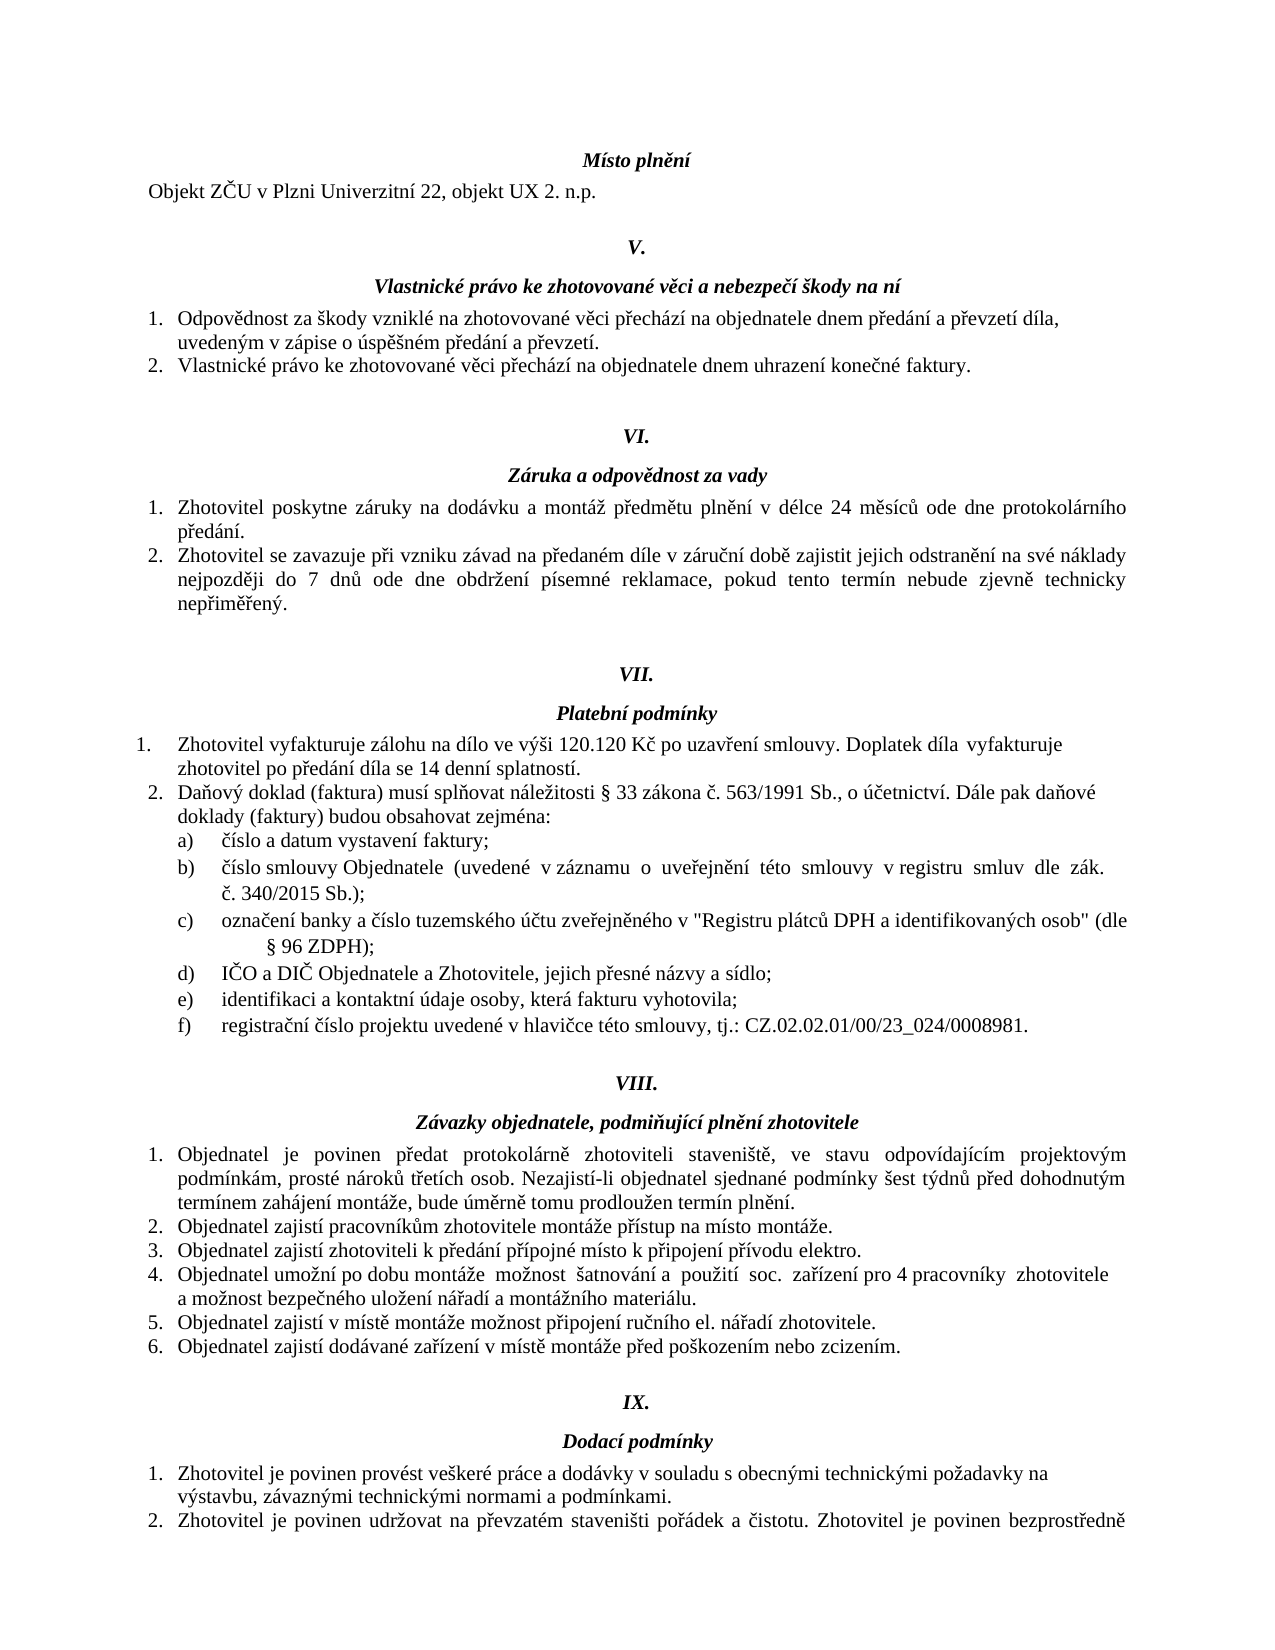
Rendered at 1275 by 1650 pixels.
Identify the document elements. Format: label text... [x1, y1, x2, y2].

list Vlastnické právo ke zhotovované věci přechází na objednatele dnem uhrazení konečné faktury. [148, 354, 1139, 377]
text Vlastnické právo ke zhotovované věci a nebezpečí škody na ní [374, 274, 1139, 298]
list IČO a DIČ Objednatele a Zhotovitele, jejich přesné názvy a sídlo; [177, 960, 1139, 984]
list označení banky a číslo tuzemského účtu zveřejněného v "Registru plátců DPH a identifikovaných osob" (dle [177, 908, 1139, 932]
subtitle V. [135, 235, 1139, 259]
text Závazky objednatele, podmiňující plnění zhotovitele [416, 1110, 1139, 1134]
text Objekt ZČU v Plzni Univerzitní 22, objekt UX 2. n.p. [136, 179, 609, 203]
subtitle VIII. [135, 1071, 1139, 1095]
list registrační číslo projektu uvedené v hlavičce této smlouvy, tj.: CZ.02.02.01/00/23_024/0008981. [177, 1013, 1139, 1037]
list Objednatel zajistí dodávané zařízení v místě montáže před poškozením nebo zcizením. [148, 1334, 1139, 1358]
list Zhotovitel se zavazuje při vzniku závad na předaném díle v záruční době zajistit jejich odstranění na své náklady nejpozději do 7 dnů ode dne obdržení písemné reklamace, pokud tento termín nebude zjevně technicky nepřiměřený. [148, 543, 1128, 615]
list Objednatel zajistí pracovníkům zhotovitele montáže přístup na místo montáže. [148, 1214, 1139, 1238]
subtitle VI. [135, 424, 1139, 448]
list Zhotovitel vyfakturuje zálohu na dílo ve výši 120.120 Kč po uzavření smlouvy. Doplatek díla vyfakturuje [136, 732, 1139, 756]
list identifikaci a kontaktní údaje osoby, která fakturu vyhotovila; [177, 987, 1139, 1011]
list Daňový doklad (faktura) musí splňovat náležitosti § 33 zákona č. 563/1991 Sb., o účetnictví. Dále pak daňové doklady (faktury) budou obsahovat zejména: [148, 780, 1127, 828]
list Objednatel zajistí v místě montáže možnost připojení ručního el. nářadí zhotovitele. [148, 1310, 1139, 1334]
list Zhotovitel je povinen udržovat na převzatém staveništi pořádek a čistotu. Zhotovitel je povinen bezprostředně [148, 1508, 1139, 1532]
subtitle IX. [135, 1390, 1139, 1414]
list Odpovědnost za škody vzniklé na zhotovované věci přechází na objednatele dnem předání a převzetí díla, uvedeným v zápise o úspěšném předání a převzetí. [148, 306, 1128, 354]
list Zhotovitel je povinen provést veškeré práce a dodávky v souladu s obecnými technickými požadavky na výstavbu, závaznými technickými normami a podmínkami. [148, 1460, 1128, 1508]
list Zhotovitel poskytne záruky na dodávku a montáž předmětu plnění v délce 24 měsíců ode dne protokolárního předání. [148, 494, 1128, 543]
text Platební podmínky [136, 701, 1139, 725]
list Objednatel umožní po dobu montáže možnost šatnování a použití soc. zařízení pro 4 pracovníky zhotovitele a možnost bezpečného uložení nářadí a montážního materiálu. [148, 1262, 1128, 1310]
text Dodací podmínky [562, 1429, 1139, 1453]
list Objednatel zajistí zhotoviteli k předání přípojné místo k připojení přívodu elektro. [148, 1238, 1139, 1262]
text § 96 ZDPH); [266, 934, 1139, 958]
subtitle VII. [135, 661, 1139, 686]
text Záruka a odpovědnost za vady [508, 463, 1139, 487]
list číslo a datum vystavení faktury; [177, 828, 1139, 852]
text zhotovitel po předání díla se 14 denní splatností. [136, 756, 623, 780]
list Objednatel je povinen předat protokolárně zhotoviteli staveniště, ve stavu odpovídajícím projektovým podmínkám, prosté nároků třetích osob. Nezajistí-li objednatel sjednané podmínky šest týdnů před dohodnutým termínem zahájení montáže, bude úměrně tomu prodloužen termín plnění. [148, 1142, 1127, 1214]
list číslo smlouvy Objednatele (uvedené v záznamu o uveřejnění této smlouvy v registru smluv dle zák. č. 340/2015 Sb.); [177, 855, 1128, 905]
text Místo plnění [135, 148, 1139, 172]
